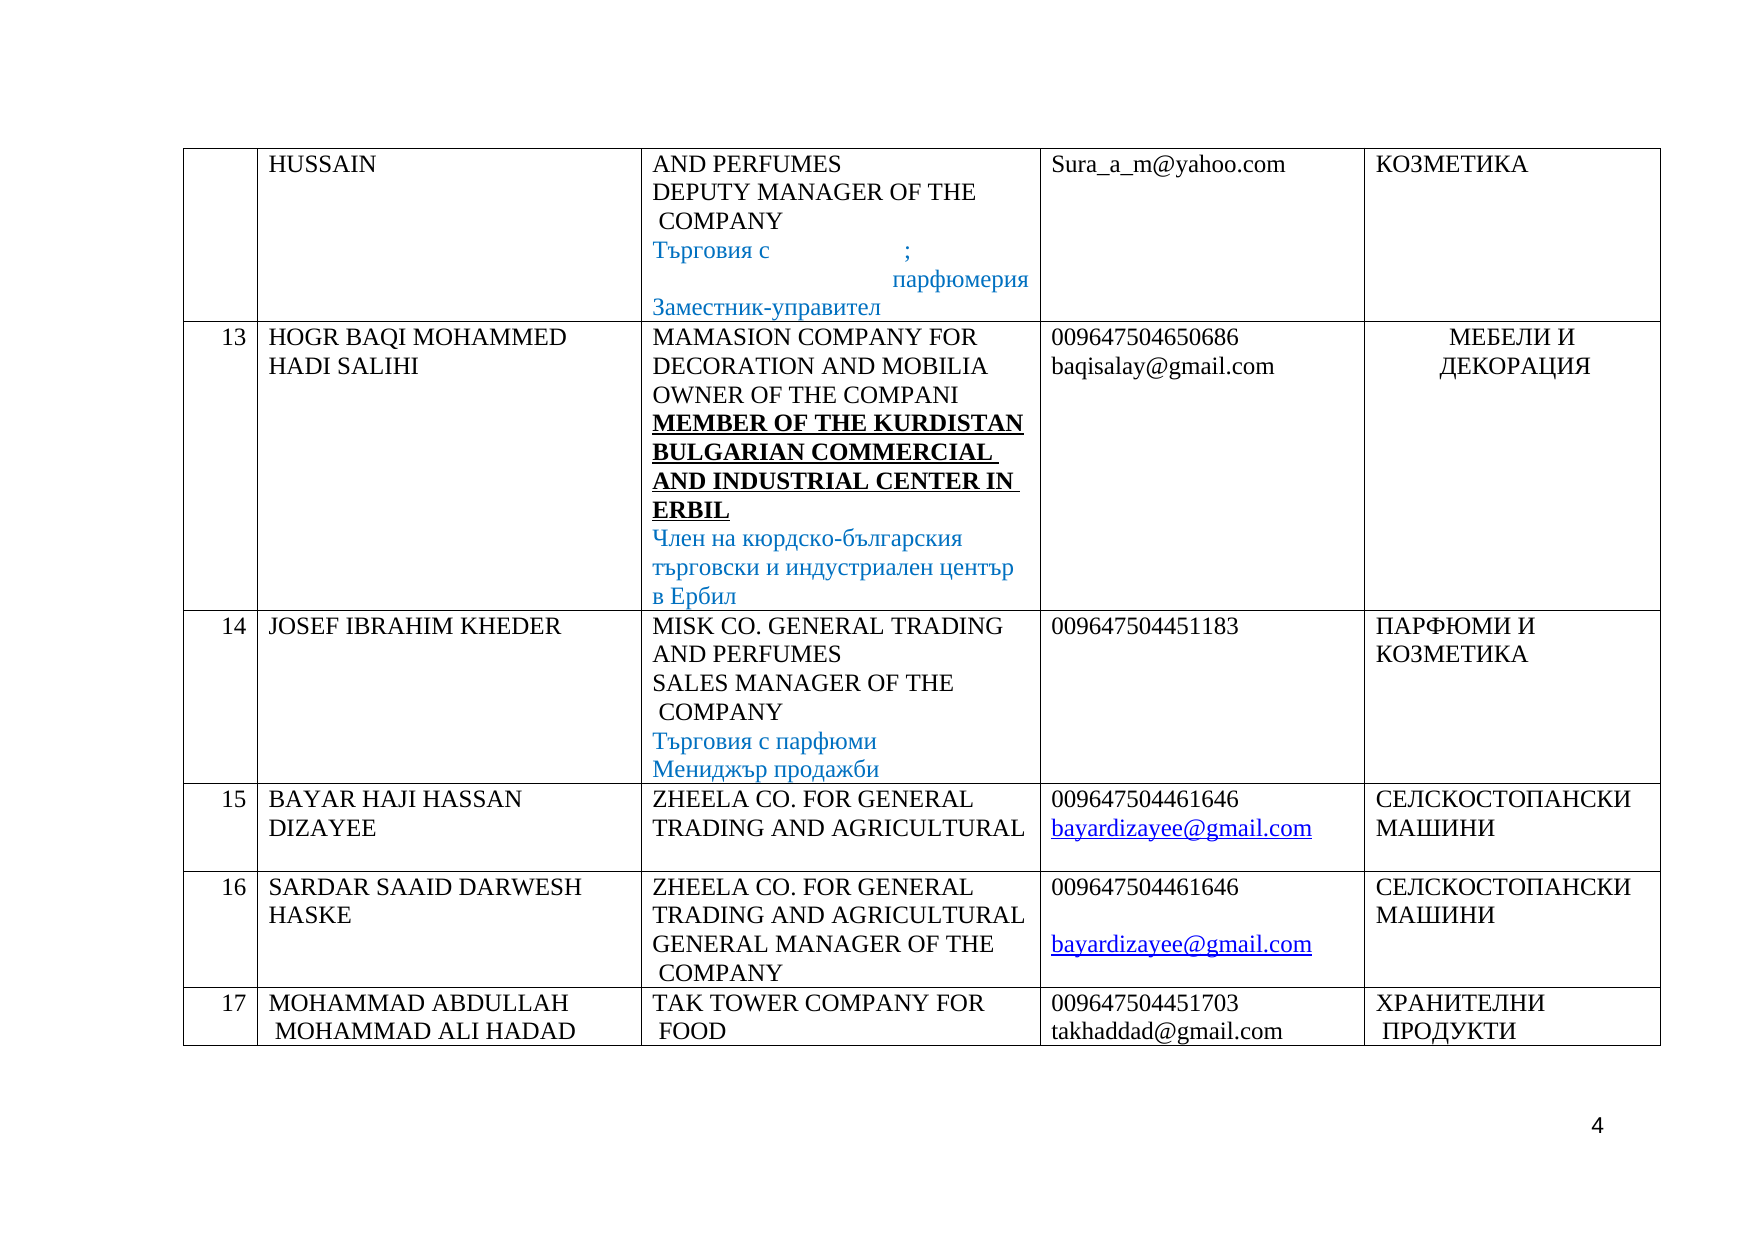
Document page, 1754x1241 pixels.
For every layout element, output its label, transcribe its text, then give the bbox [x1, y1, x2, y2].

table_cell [1365, 988, 1660, 1045]
table_cell 17 [184, 988, 257, 1045]
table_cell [1041, 149, 1364, 321]
table_cell SARDAR SAAID DARWESH HASKE [258, 872, 641, 987]
table_cell JOSEF IBRAHIM KHEDER [258, 611, 641, 783]
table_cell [1041, 988, 1364, 1045]
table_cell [258, 988, 641, 1045]
table_cell 13 [184, 322, 257, 610]
table_cell 009647504461646 bayardizayee@gmail.com [1041, 872, 1364, 987]
table_cell 14 [184, 611, 257, 783]
table_cell ПАРФЮМИ И КОЗМЕТИКА [1365, 611, 1660, 783]
table_cell 009647504461646 bayardizayee@gmail.com [1041, 784, 1364, 871]
table_cell 009647504650686 baqisalay@gmail.com [1041, 322, 1364, 610]
table_cell MISK CO. GENERAL TRADING AND PERFUMES SALES MANAGER OF THE COMPANY Търговия с парфюми Мениджър продажби [642, 611, 1040, 783]
table_cell 16 [184, 872, 257, 987]
table_cell ZHEELA CO. FOR GENERAL TRADING AND AGRICULTURAL GENERAL MANAGER OF THE COMPANY [642, 872, 1040, 987]
table_cell HOGR BAQI MOHAMMED HADI SALIHI [258, 322, 641, 610]
table_cell МЕБЕЛИ И ДЕКОРАЦИЯ [1365, 322, 1660, 610]
table_cell СЕЛСКОСТОПАНСКИ МАШИНИ [1365, 872, 1660, 987]
table_cell СЕЛСКОСТОПАНСКИ МАШИНИ [1365, 784, 1660, 871]
table_cell 009647504451183 [1041, 611, 1364, 783]
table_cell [258, 149, 641, 321]
table_cell 12 [184, 149, 257, 321]
table_cell ZHEELA CO. FOR GENERAL TRADING AND AGRICULTURAL [642, 784, 1040, 871]
table_cell 15 [184, 784, 257, 871]
table_cell ПАРФЮМИ И КОЗМЕТИКА [1365, 149, 1660, 321]
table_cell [642, 149, 1040, 321]
table_cell BAYAR HAJI HASSAN DIZAYEE [258, 784, 641, 871]
table_cell MAMASION COMPANY FOR DECORATION AND MOBILIA OWNER OF THE COMPANI MEMBER OF THE KURDISTAN BULGARIAN COMMERCIAL AND INDUSTRIAL CENTER IN ERBIL Член на кюрдско-българския търговски и индустриален център в Ербил [642, 322, 1040, 610]
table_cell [642, 988, 1040, 1045]
